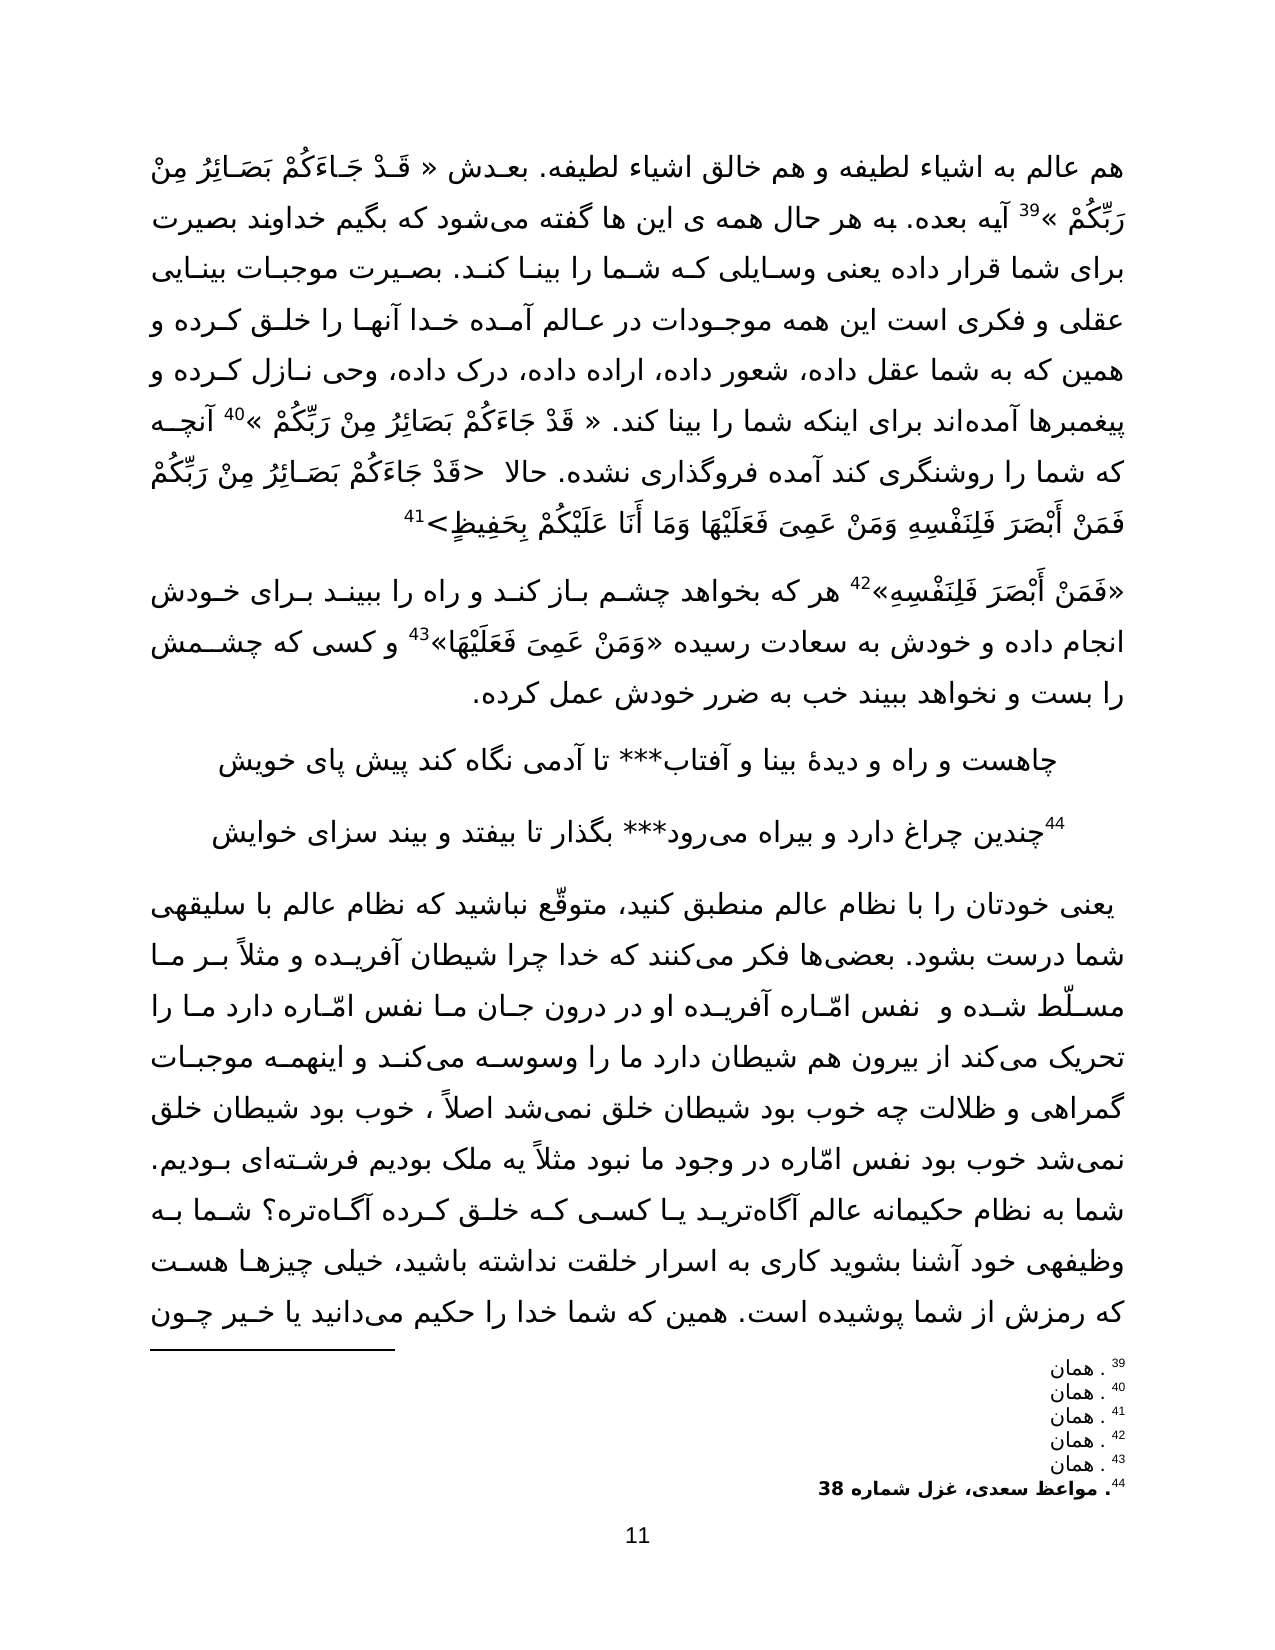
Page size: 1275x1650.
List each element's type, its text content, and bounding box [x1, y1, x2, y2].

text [150, 150, 1125, 541]
text چندین چراغ دارد و بیراه می‌رود*** بگذار تا بیفتد و بیند سزای خوایش [150, 811, 1125, 851]
text «فَمَنْ أَبْصَرَ فَلِنَفْسِهِ» هر که بخواهد چشم باز کند و راه را ببیند برای خودش انجام داده و خودش به سعادت رسیده «وَمَنْ عَمِیَ فَعَلَيْهَا» و کسی که چشمش را بست و نخواهد ببیند خب به ضرر خودش عمل کرده. [150, 574, 1125, 710]
text چاهست و راه و دیدهٔ بینا و آفتاب*** تا آدمی نگاه کند پیش پای خویش [150, 744, 1125, 778]
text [150, 887, 1125, 1329]
